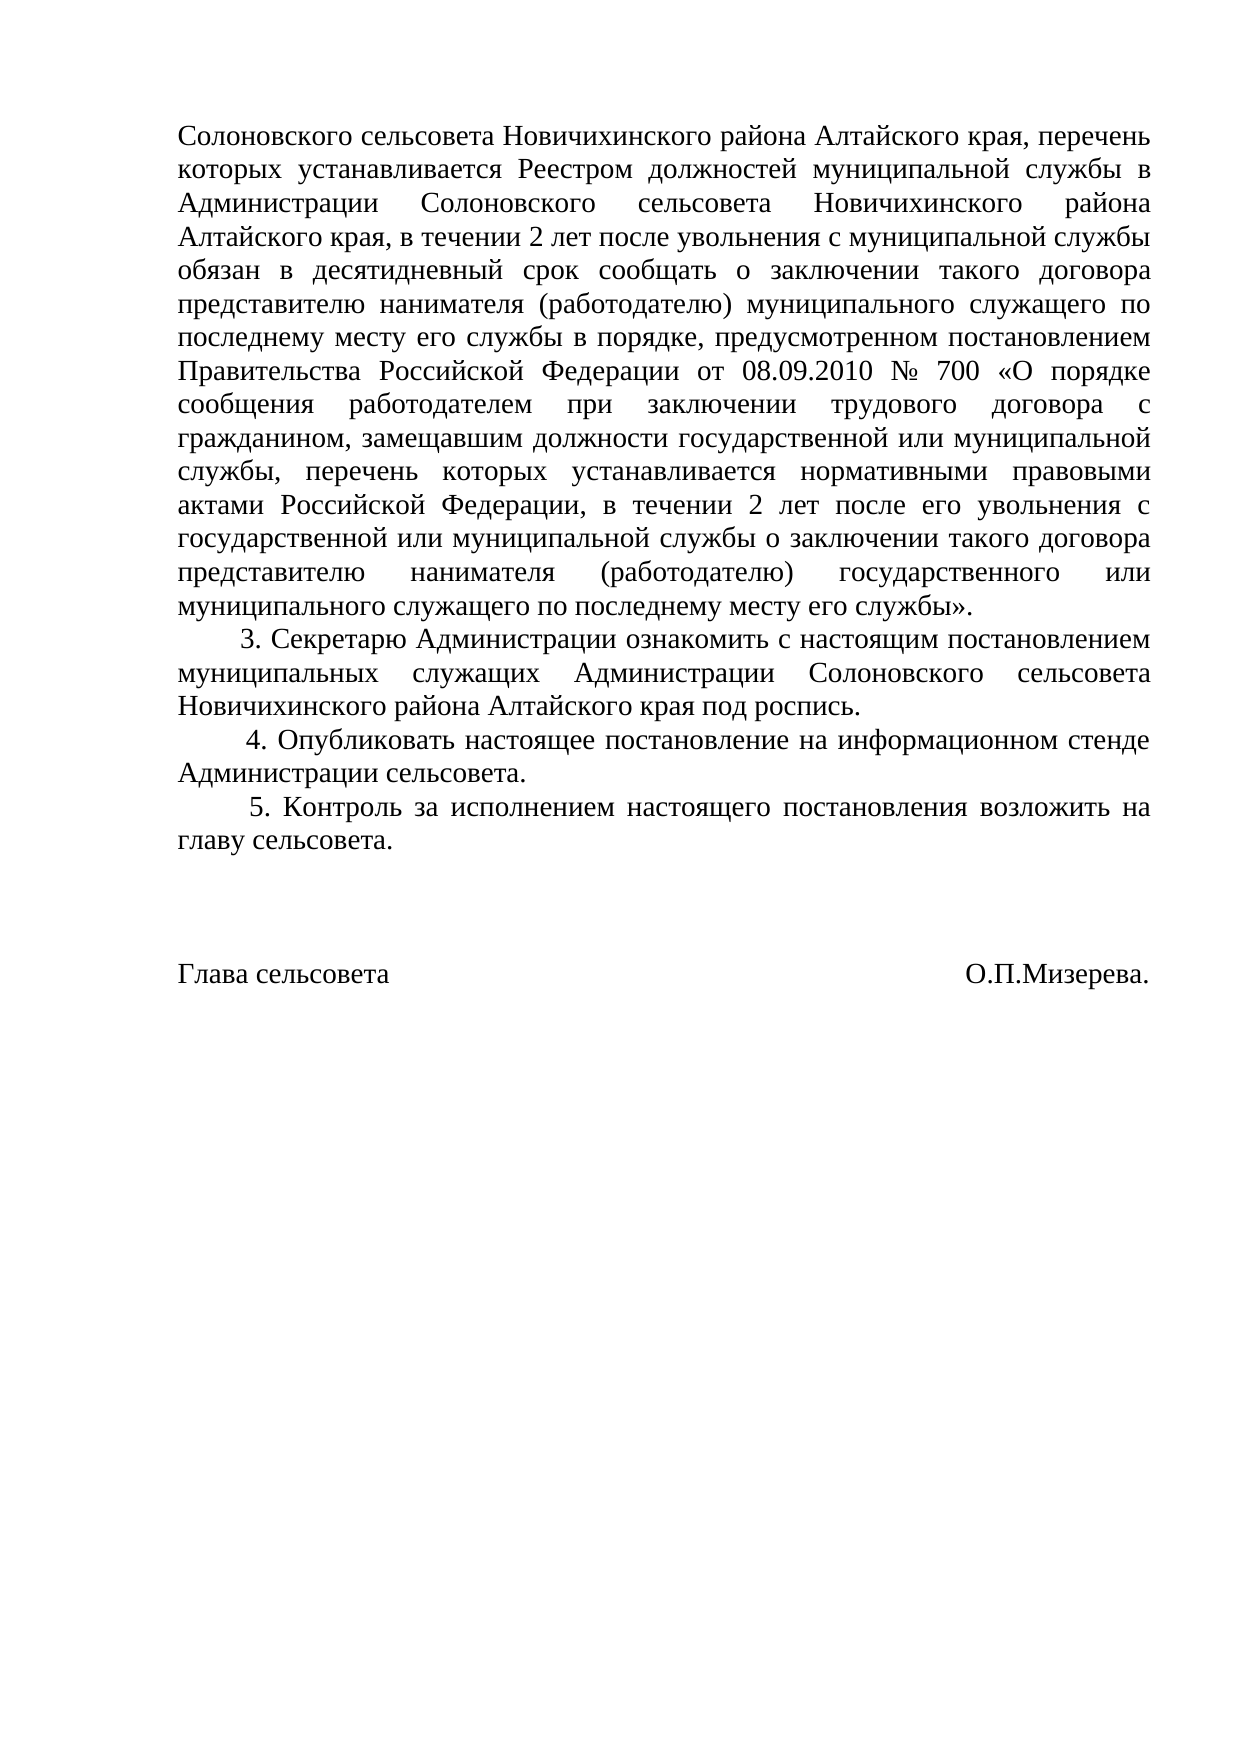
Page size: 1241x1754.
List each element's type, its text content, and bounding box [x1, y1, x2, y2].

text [177, 118, 1152, 621]
text 3. Секретарю Администрации ознакомить с настоящим постановлением муниципальных служащих Администрации Солоновского сельсовета Новичихинского района Алтайского края под роспись. [177, 621, 1152, 722]
text Глава сельсовета О.П.Мизерева. [177, 957, 1152, 990]
text 4. Опубликовать настоящее постановление на информационном стенде Администрации сельсовета. [177, 722, 1152, 789]
text 5. Контроль за исполнением настоящего постановления возложить на главу сельсовета. [177, 789, 1152, 856]
